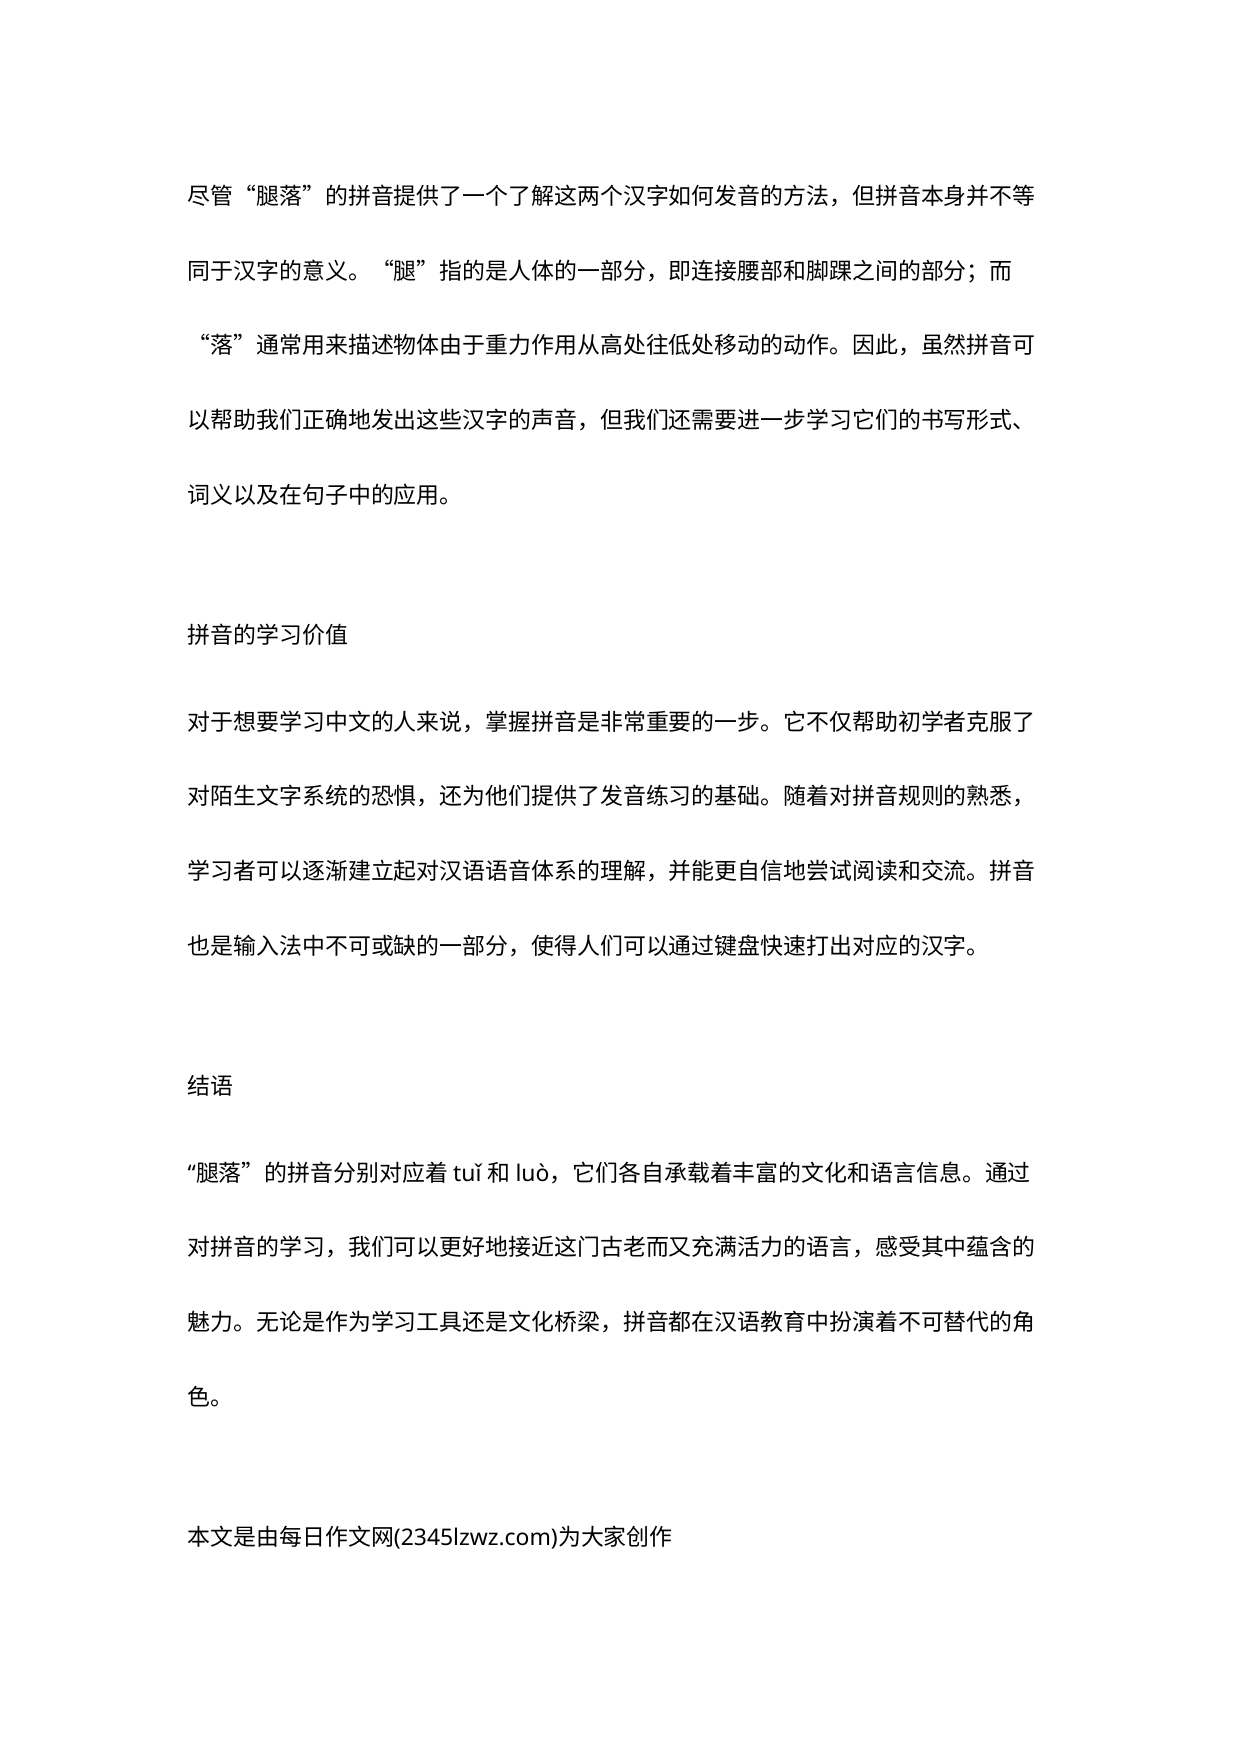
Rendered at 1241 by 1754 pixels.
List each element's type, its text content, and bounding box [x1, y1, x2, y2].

text 结语 [187, 1052, 1053, 1117]
text “腿落”的拼音分别对应着 tuǐ 和 luò，它们各自承载着丰富的文化和语言信息。通过对拼音的学习，我们可以更好地接近这门古老而又充满活力的语言，感受其中蕴含的魅力。无论是作为学习工具还是文化桥梁，拼音都在汉语教育中扮演着不可替代的角色。 [187, 1139, 1053, 1428]
text 拼音的学习价值 [187, 601, 1053, 666]
text 尽管“腿落”的拼音提供了一个了解这两个汉字如何发音的方法，但拼音本身并不等同于汉字的意义。“腿”指的是人体的一部分，即连接腰部和脚踝之间的部分；而“落”通常用来描述物体由于重力作用从高处往低处移动的动作。因此，虽然拼音可以帮助我们正确地发出这些汉字的声音，但我们还需要进一步学习它们的书写形式、词义以及在句子中的应用。 [187, 162, 1053, 526]
text 本文是由每日作文网(2345lzwz.com)为大家创作 [187, 1503, 1053, 1568]
text 对于想要学习中文的人来说，掌握拼音是非常重要的一步。它不仅帮助初学者克服了对陌生文字系统的恐惧，还为他们提供了发音练习的基础。随着对拼音规则的熟悉，学习者可以逐渐建立起对汉语语音体系的理解，并能更自信地尝试阅读和交流。拼音也是输入法中不可或缺的一部分，使得人们可以通过键盘快速打出对应的汉字。 [187, 688, 1053, 977]
